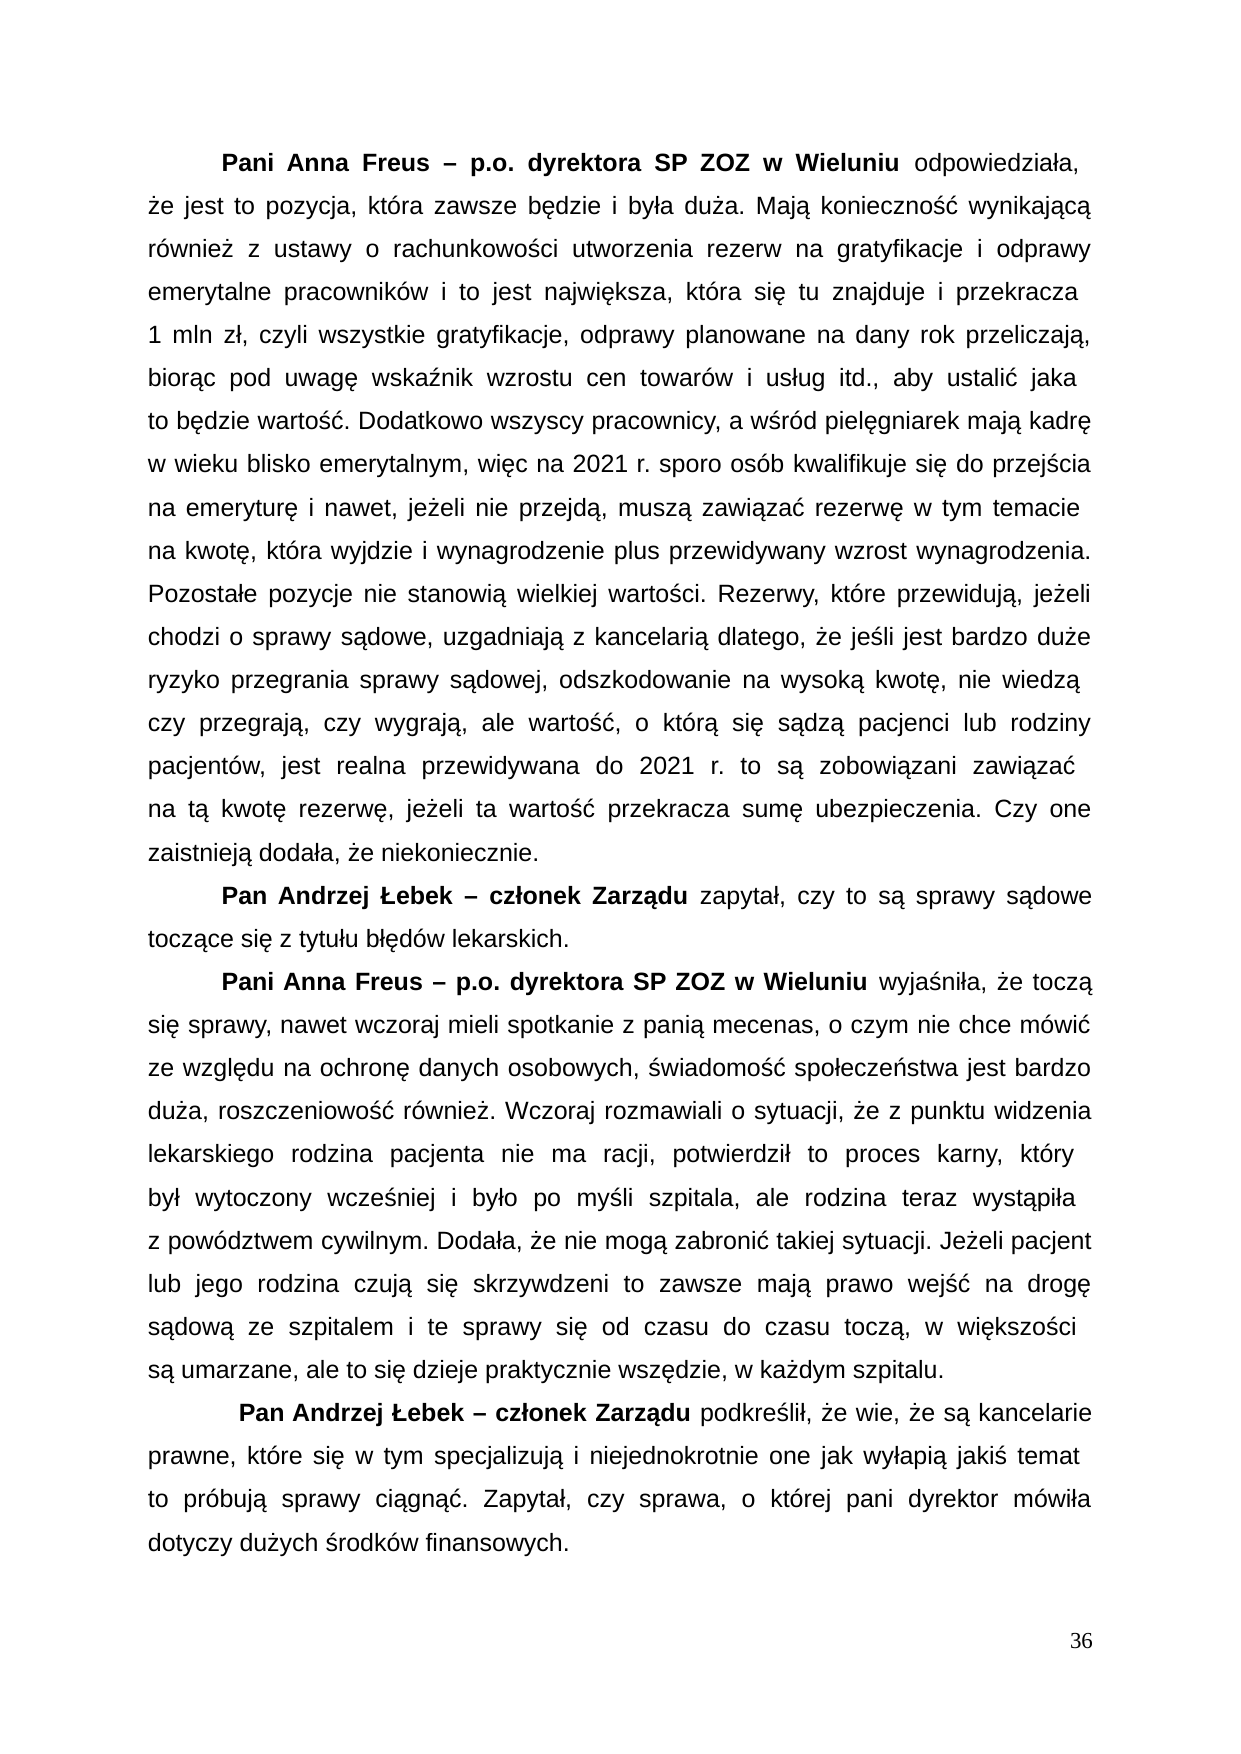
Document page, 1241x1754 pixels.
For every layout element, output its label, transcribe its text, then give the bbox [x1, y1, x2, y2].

text Pani Anna Freus – p.o. dyrektora SP ZOZ w Wieluniu odpowiedziała, że jest to pozycja, która zawsze będzie i była duża. Mają konieczność wynikającą również z ustawy o rachunkowości utworzenia rezerw na gratyfikacje i odprawy emerytalne pracowników i to jest największa, która się tu znajduje i przekracza 1 mln zł, czyli wszystkie gratyfikacje, odprawy planowane na dany rok przeliczają, biorąc pod uwagę wskaźnik wzrostu cen towarów i usług itd., aby ustalić jaka to będzie wartość. Dodatkowo wszyscy pracownicy, a wśród pielęgniarek mają kadrę w wieku blisko emerytalnym, więc na 2021 r. sporo osób kwalifikuje się do przejścia na emeryturę i nawet, jeżeli nie przejdą, muszą zawiązać rezerwę w tym temacie na kwotę, która wyjdzie i wynagrodzenie plus przewidywany wzrost wynagrodzenia. Pozostałe pozycje nie stanowią wielkiej wartości. Rezerwy, które przewidują, jeżeli chodzi o sprawy sądowe, uzgadniają z kancelarią dlatego, że jeśli jest bardzo duże ryzyko przegrania sprawy sądowej, odszkodowanie na wysoką kwotę, nie wiedzą czy przegrają, czy wygrają, ale wartość, o którą się sądzą pacjenci lub rodziny pacjentów, jest realna przewidywana do 2021 r. to są zobowiązani zawiązać na tą kwotę rezerwę, jeżeli ta wartość przekracza sumę ubezpieczenia. Czy one zaistnieją dodała, że niekoniecznie. [148, 148, 1093, 866]
text Pan Andrzej Łebek – członek Zarządu zapytał, czy to są sprawy sądowe toczące się z tytułu błędów lekarskich. [148, 881, 1093, 953]
text Pan Andrzej Łebek – członek Zarządu podkreślił, że wie, że są kancelarie prawne, które się w tym specjalizują i niejednokrotnie one jak wyłapią jakiś temat to próbują sprawy ciągnąć. Zapytał, czy sprawa, o której pani dyrektor mówiła dotyczy dużych środków finansowych. [148, 1398, 1093, 1556]
text Pani Anna Freus – p.o. dyrektora SP ZOZ w Wieluniu wyjaśniła, że toczą się sprawy, nawet wczoraj mieli spotkanie z panią mecenas, o czym nie chce mówić ze względu na ochronę danych osobowych, świadomość społeczeństwa jest bardzo duża, roszczeniowość również. Wczoraj rozmawiali o sytuacji, że z punktu widzenia lekarskiego rodzina pacjenta nie ma racji, potwierdził to proces karny, który był wytoczony wcześniej i było po myśli szpitala, ale rodzina teraz wystąpiła z powództwem cywilnym. Dodała, że nie mogą zabronić takiej sytuacji. Jeżeli pacjent lub jego rodzina czują się skrzywdzeni to zawsze mają prawo wejść na drogę sądową ze szpitalem i te sprawy się od czasu do czasu toczą, w większości są umarzane, ale to się dzieje praktycznie wszędzie, w każdym szpitalu. [148, 967, 1093, 1384]
